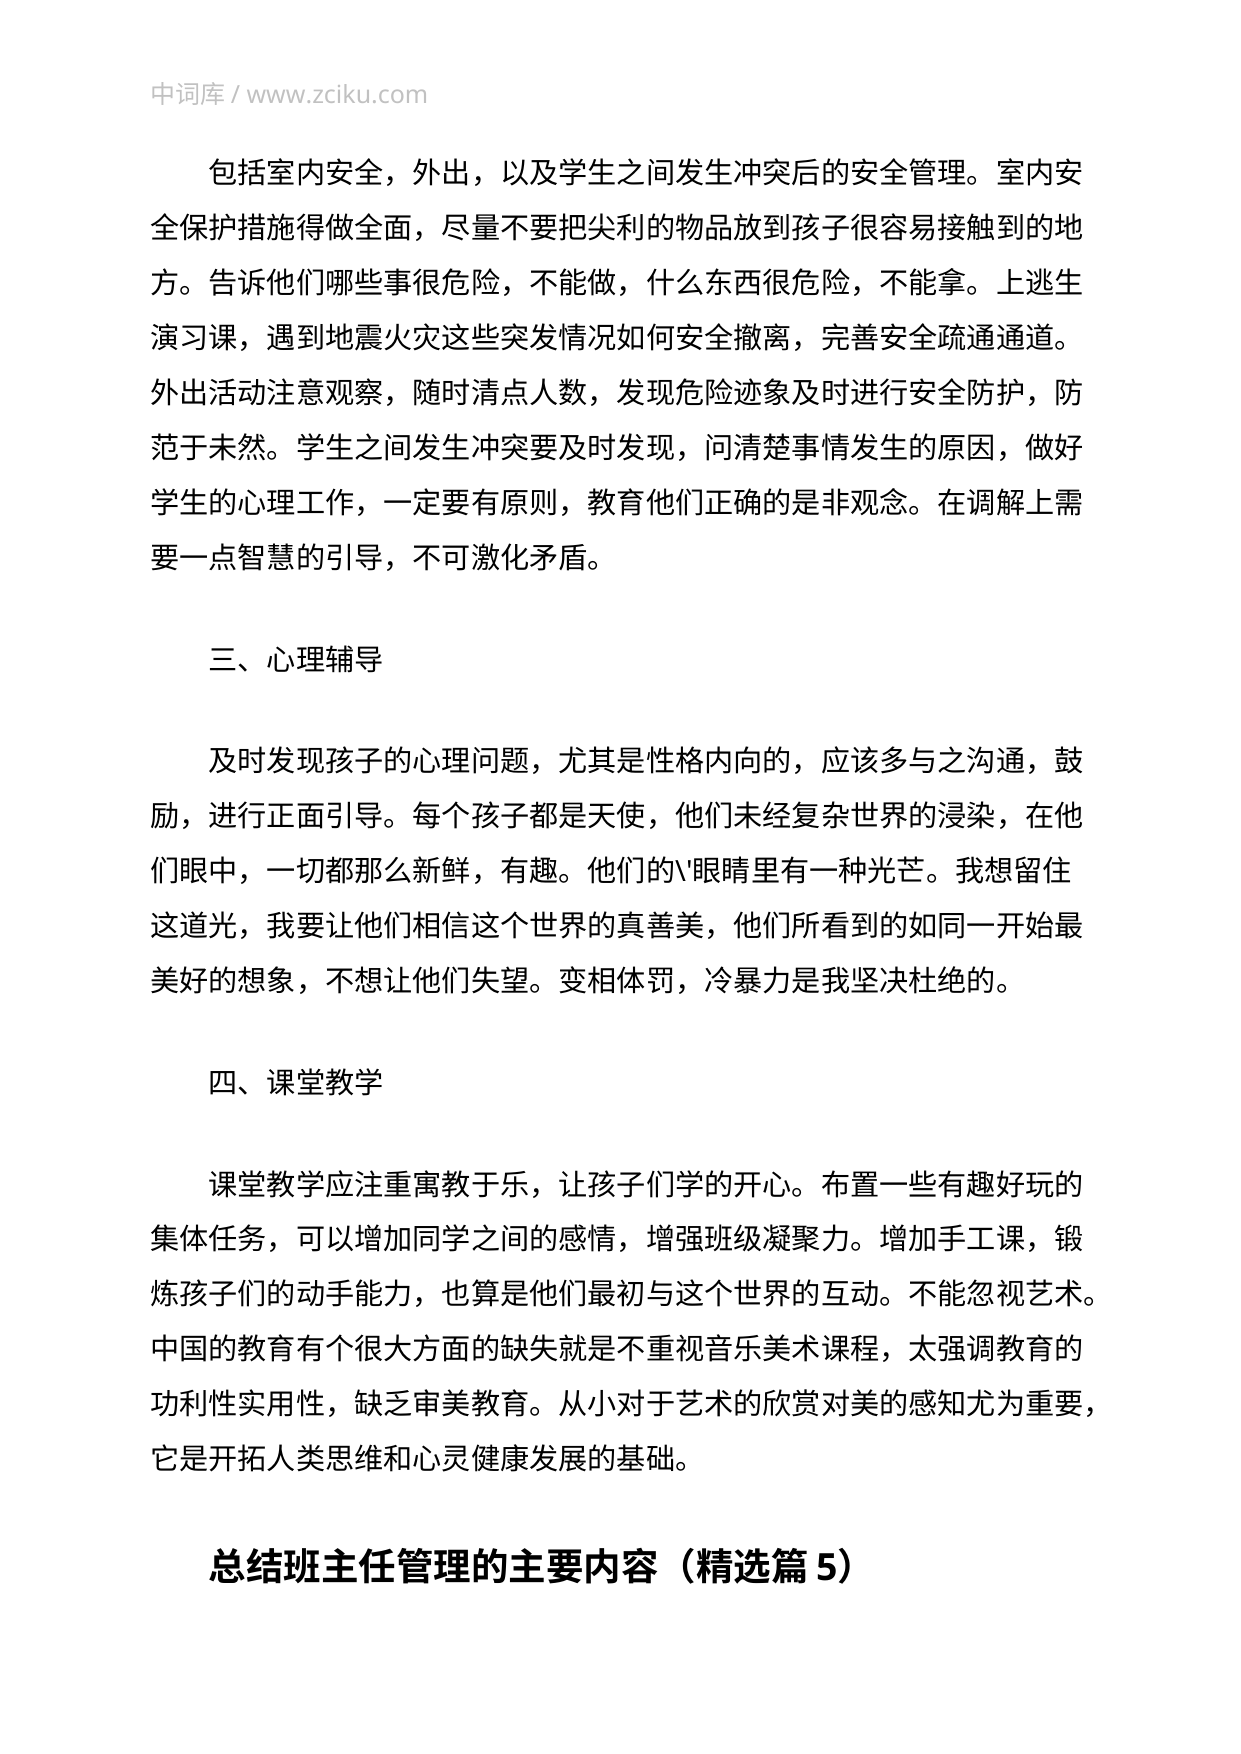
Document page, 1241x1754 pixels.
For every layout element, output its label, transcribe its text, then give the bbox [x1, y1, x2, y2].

text 包括室内安全，外出，以及学生之间发生冲突后的安全管理。室内安全保护措施得做全面，尽量不要把尖利的物品放到孩子很容易接触到的地方。告诉他们哪些事很危险，不能做，什么东西很危险，不能拿。上逃生演习课，遇到地震火灾这些突发情况如何安全撤离，完善安全疏通通道。外出活动注意观察，随时清点人数，发现危险迹象及时进行安全防护，防范于未然。学生之间发生冲突要及时发现，问清楚事情发生的原因，做好学生的心理工作，一定要有原则，教育他们正确的是非观念。在调解上需要一点智慧的引导，不可激化矛盾。 [150, 150, 1090, 577]
text 三、心理辅导 [150, 636, 1090, 678]
text 及时发现孩子的心理问题，尤其是性格内向的，应该多与之沟通，鼓励，进行正面引导。每个孩子都是天使，他们未经复杂世界的浸染，在他们眼中，一切都那么新鲜，有趣。他们的\'眼睛里有一种光芒。我想留住这道光，我要让他们相信这个世界的真善美，他们所看到的如同一开始最美好的想象，不想让他们失望。变相体罚，冷暴力是我坚决杜绝的。 [150, 738, 1090, 1000]
text 总结班主任管理的主要内容（精选篇5） [150, 1537, 1090, 1592]
text 课堂教学应注重寓教于乐，让孩子们学的开心。布置一些有趣好玩的集体任务，可以增加同学之间的感情，增强班级凝聚力。增加手工课，锻炼孩子们的动手能力，也算是他们最初与这个世界的互动。不能忽视艺术。中国的教育有个很大方面的缺失就是不重视音乐美术课程，太强调教育的功利性实用性，缺乏审美教育。从小对于艺术的欣赏对美的感知尤为重要，它是开拓人类思维和心灵健康发展的基础。 [150, 1161, 1090, 1478]
text 四、课堂教学 [150, 1059, 1090, 1102]
